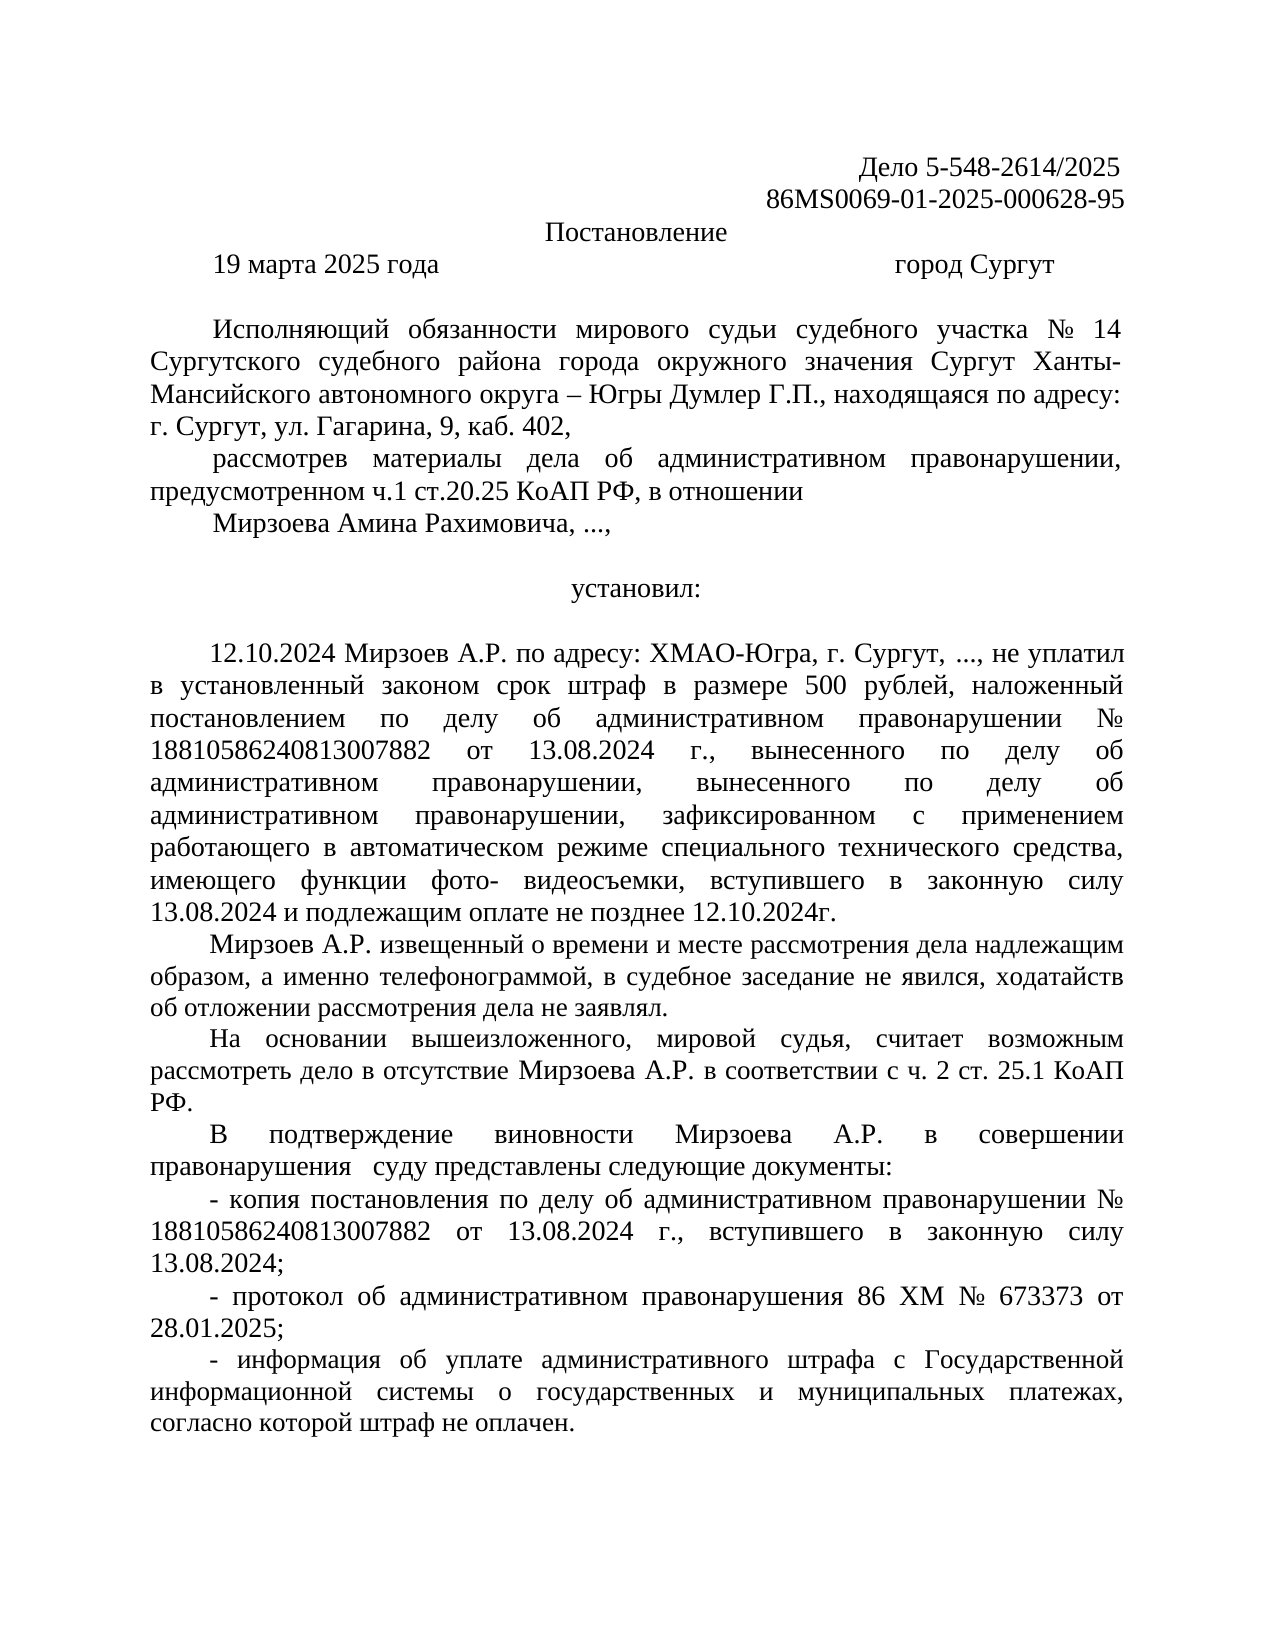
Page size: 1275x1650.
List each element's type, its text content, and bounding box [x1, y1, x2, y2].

text Исполняющий обязанности мирового судьи судебного участка № 14 Сургутского судебного района города окружного значения Сургут Ханты-Мансийского автономного округа – Югры Думлер Г.П., находящаяся по адресу: г. Сургут, ул. Гагарина, 9, каб. 402, [150, 312, 1122, 442]
text 86MS0069-01-2025-000628-95 [150, 182, 1125, 215]
text Мирзоева Амина Рахимовича, ..., [150, 506, 1125, 539]
text На основании вышеизложенного, мировой судья, считает возможным рассмотреть дело в отсутствие Мирзоева А.Р. в соответствии с ч. 2 ст. 25.1 КоАП РФ. [150, 1022, 1125, 1117]
text - протокол об административном правонарушения 86 ХМ № 673373 от 28.01.2025; [150, 1279, 1125, 1344]
text - информация об уплате административного штрафа с Государственной информационной системы о государственных и муниципальных платежах, согласно которой штраф не оплачен. [150, 1344, 1125, 1437]
text рассмотрев материалы дела об административном правонарушении, предусмотренном ч.1 ст.20.25 КоАП РФ, в отношении [150, 442, 1122, 506]
text 19 марта 2025 года город Сургут [150, 247, 1122, 279]
text Постановление [150, 215, 1122, 247]
text 12.10.2024 Мирзоев А.Р. по адресу: ХМАО-Югра, г. Сургут, ..., не уплатил в установленный законом срок штраф в размере 500 рублей, наложенный постановлением по делу об административном правонарушении № 18810586240813007882 от 13.08.2024 г., вынесенного по делу об административном правонарушении, вынесенного по делу об административном правонарушении, зафиксированном с применением работающего в автоматическом режиме специального технического средства, имеющего функции фото- видеосъемки, вступившего в законную силу 13.08.2024 и подлежащим оплате не позднее 12.10.2024г. [150, 636, 1125, 927]
text Мирзоев А.Р. извещенный о времени и месте рассмотрения дела надлежащим образом, а именно телефонограммой, в судебное заседание не явился, ходатайств об отложении рассмотрения дела не заявлял. [150, 927, 1125, 1022]
text - копия постановления по делу об административном правонарушении № 18810586240813007882 от 13.08.2024 г., вступившего в законную силу 13.08.2024; [150, 1182, 1125, 1279]
text В подтверждение виновности Мирзоева А.Р. в совершении правонарушения суду представлены следующие документы: [150, 1117, 1125, 1182]
text установил: [150, 571, 1122, 603]
text Дело 5-548-2614/2025 [150, 150, 1122, 182]
